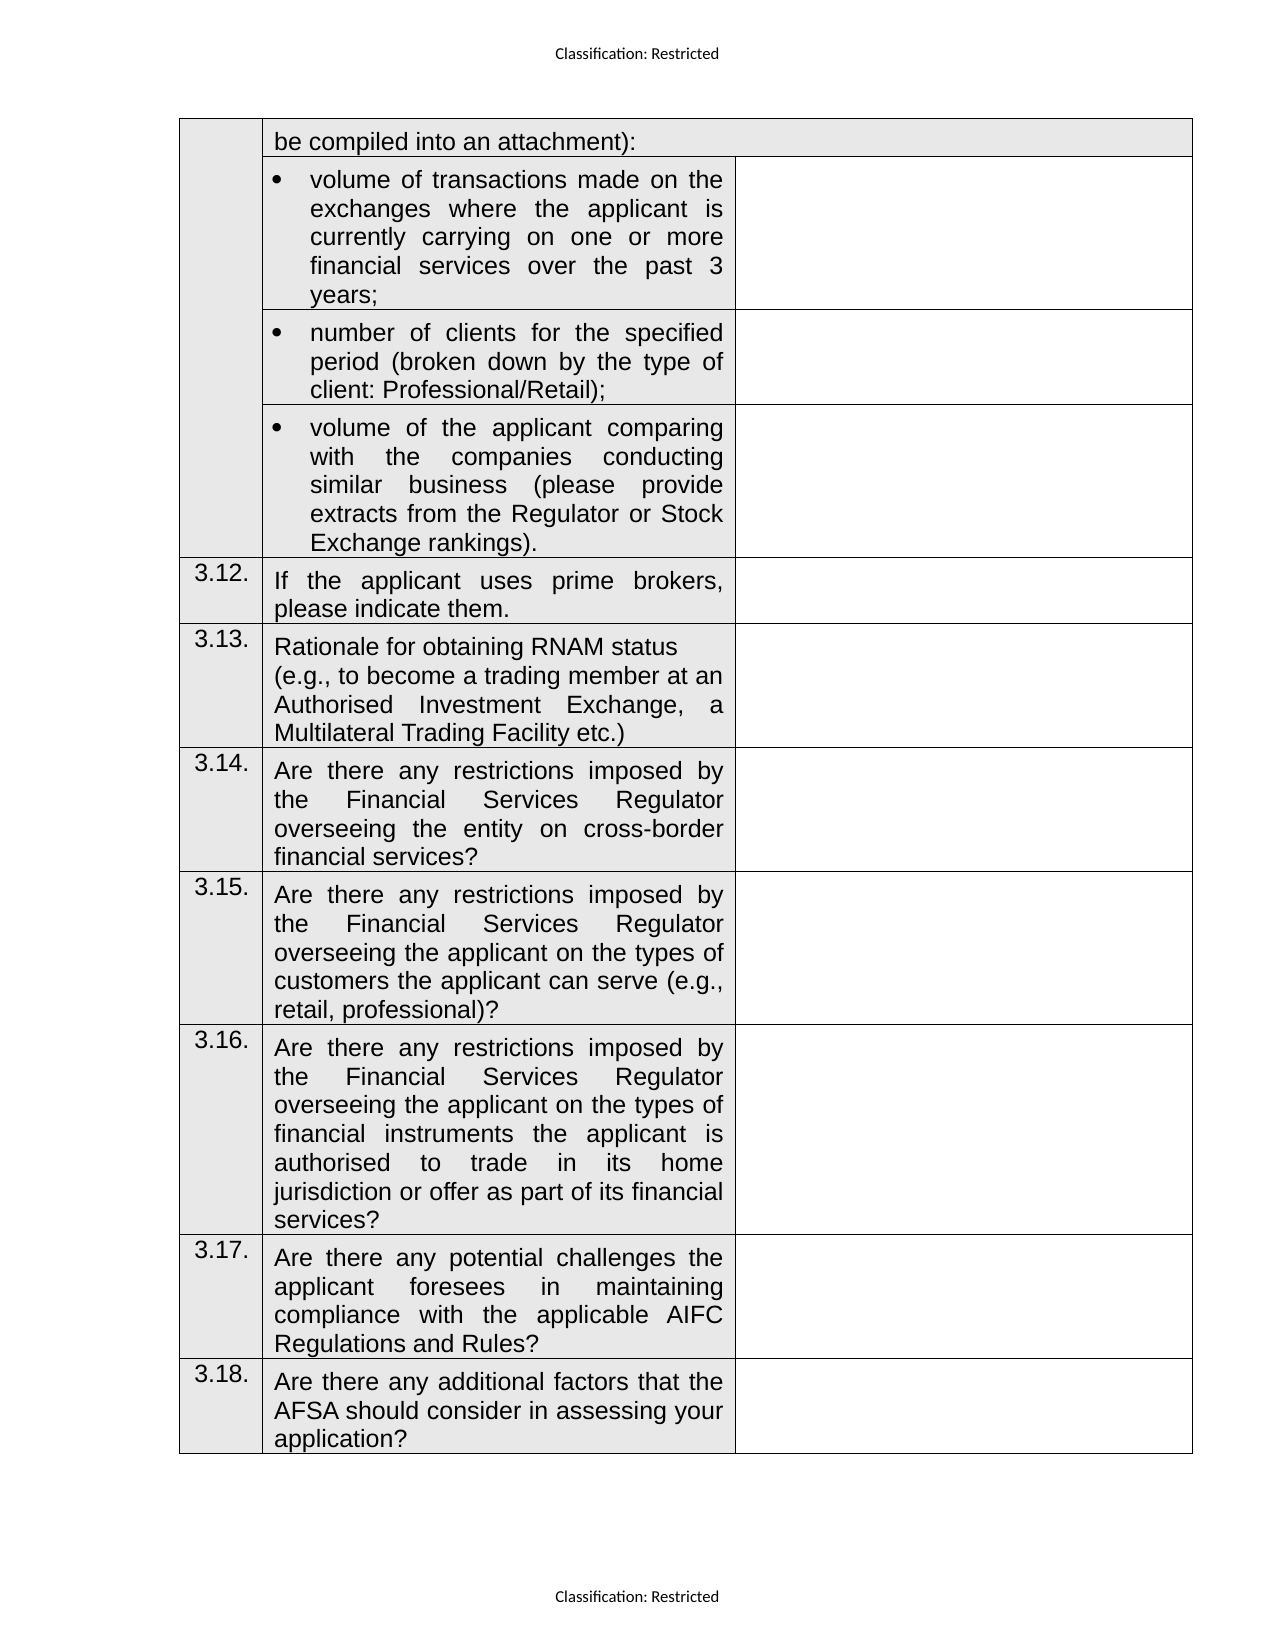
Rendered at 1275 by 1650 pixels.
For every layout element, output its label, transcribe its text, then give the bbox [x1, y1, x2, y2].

table_cell [180, 624, 262, 747]
table_cell [736, 1025, 1192, 1234]
table_cell volume of the applicant comparing with the companies conducting similar business (please provide extracts from the Regulator or Stock Exchange rankings). [263, 405, 735, 557]
table_cell [180, 1235, 262, 1358]
table_cell [736, 558, 1192, 623]
table_cell number of clients for the specified period (broken down by the type of client: Professional/Retail); [263, 310, 735, 404]
table_cell [736, 405, 1192, 557]
table_cell Are there any additional factors that the AFSA should consider in assessing your application? [263, 1359, 735, 1453]
table_cell [736, 310, 1192, 404]
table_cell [263, 119, 1192, 156]
table_cell [736, 624, 1192, 747]
table_cell volume of transactions made on the exchanges where the applicant is currently carrying on one or more financial services over the past 3 years; [263, 157, 735, 309]
table_cell Rationale for obtaining RNAM status (e.g., to become a trading member at an Authorised Investment Exchange, a Multilateral Trading Facility etc.) [263, 624, 735, 747]
table_cell [736, 157, 1192, 309]
table_cell Are there any restrictions imposed by the Financial Services Regulator overseeing the entity on cross-border financial services? [263, 748, 735, 871]
table_cell Are there any restrictions imposed by the Financial Services Regulator overseeing the applicant on the types of customers the applicant can serve (e.g., retail, professional)? [263, 872, 735, 1024]
table_cell [180, 119, 262, 557]
table_cell [180, 558, 262, 623]
table_cell [180, 872, 262, 1024]
table_cell [180, 1359, 262, 1453]
table_cell Are there any restrictions imposed by the Financial Services Regulator overseeing the applicant on the types of financial instruments the applicant is authorised to trade in its home jurisdiction or offer as part of its financial services? [263, 1025, 735, 1234]
table_cell [180, 748, 262, 871]
table_cell [180, 1025, 262, 1234]
table_cell [736, 1235, 1192, 1358]
table_cell [736, 748, 1192, 871]
table_cell If the applicant uses prime brokers, please indicate them. [263, 558, 735, 623]
table_cell [736, 1359, 1192, 1453]
table_cell [736, 872, 1192, 1024]
table_cell Are there any potential challenges the applicant foresees in maintaining compliance with the applicable AIFC Regulations and Rules? [263, 1235, 735, 1358]
